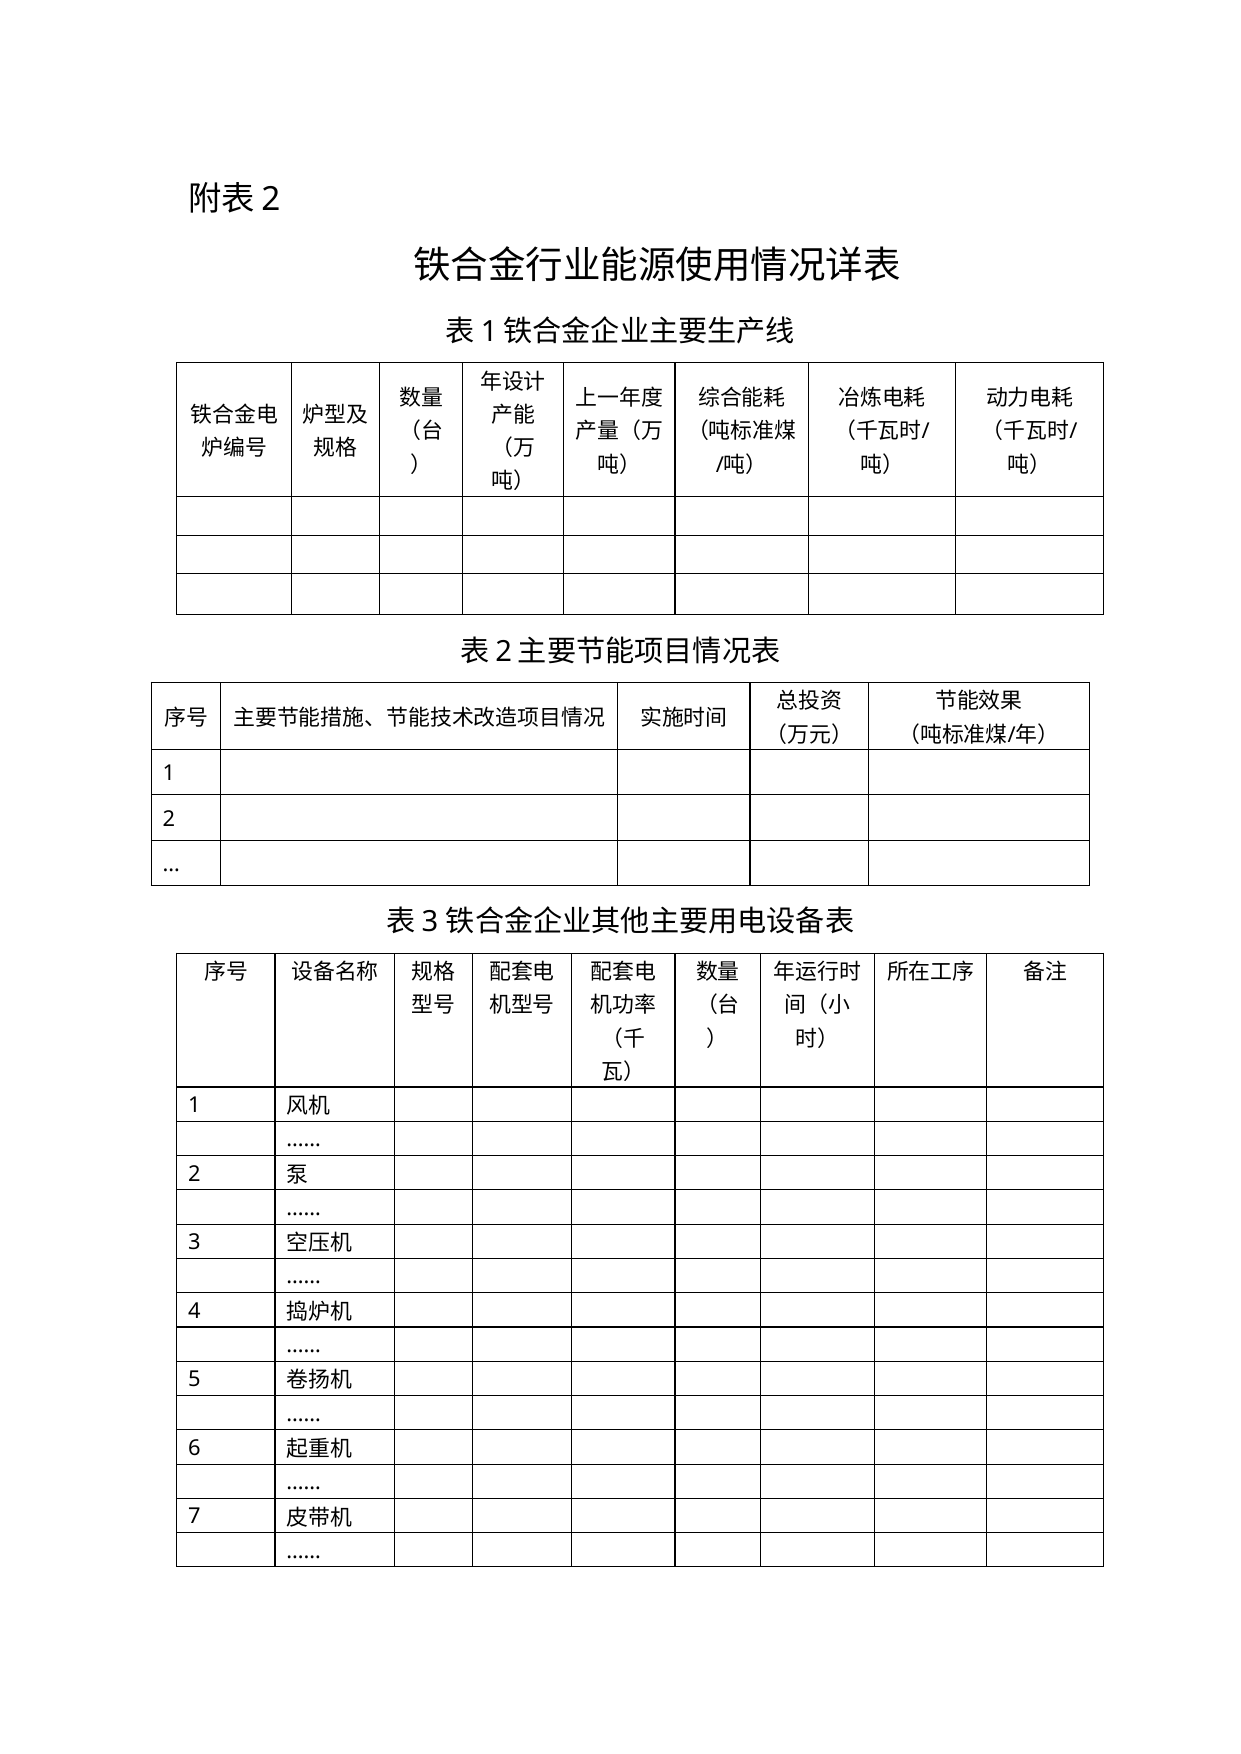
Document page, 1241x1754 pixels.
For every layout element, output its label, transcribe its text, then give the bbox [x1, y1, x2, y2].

table_cell [564, 536, 674, 573]
table_cell 皮带机 [276, 1499, 394, 1532]
table_cell [572, 1499, 674, 1532]
table_cell 4 [177, 1293, 274, 1326]
table_cell 5 [177, 1362, 274, 1395]
table_cell [292, 497, 379, 534]
table_cell [572, 1122, 674, 1155]
table_cell [395, 1088, 472, 1121]
table_cell 7 [177, 1499, 274, 1532]
table_cell [572, 1293, 674, 1326]
table_cell [676, 536, 808, 573]
table_header 规格型号 [395, 954, 472, 1086]
table_cell [676, 1362, 760, 1395]
table_header 序号 [177, 954, 274, 1086]
table_cell 捣炉机 [276, 1293, 394, 1326]
table_cell [761, 1396, 874, 1429]
table_cell [395, 1533, 472, 1566]
table_header 节能效果 （吨标准煤/年） [869, 683, 1089, 749]
table_cell …… [276, 1190, 394, 1223]
table_cell [987, 1156, 1103, 1189]
table_cell [987, 1225, 1103, 1258]
table_cell [751, 795, 868, 840]
table_cell [564, 574, 674, 614]
table_cell [761, 1225, 874, 1258]
table_cell [676, 1122, 760, 1155]
table_cell [618, 841, 749, 885]
table_cell [618, 795, 749, 840]
table_cell [473, 1465, 571, 1498]
table_header 年设计产能（万吨） [463, 363, 563, 496]
table_cell [395, 1430, 472, 1463]
table_cell [761, 1465, 874, 1498]
table_cell [875, 1190, 986, 1223]
table_cell [875, 1156, 986, 1189]
table_cell [572, 1396, 674, 1429]
table_cell [751, 841, 868, 885]
table_cell [676, 497, 808, 534]
table_cell [572, 1190, 674, 1223]
table_cell 起重机 [276, 1430, 394, 1463]
table_cell [676, 1499, 760, 1532]
table_cell [676, 1190, 760, 1223]
table_cell [676, 1533, 760, 1566]
table_cell [987, 1293, 1103, 1326]
table_cell [463, 536, 563, 573]
table_cell [875, 1430, 986, 1463]
table_cell [473, 1328, 571, 1361]
table_cell [987, 1499, 1103, 1532]
table_cell [473, 1430, 571, 1463]
table_cell [875, 1293, 986, 1326]
table_cell [177, 1259, 274, 1292]
table_cell 1 [152, 750, 220, 794]
table_cell [395, 1156, 472, 1189]
table_cell [177, 1533, 274, 1566]
table_cell [875, 1396, 986, 1429]
table_cell [751, 750, 868, 794]
table_cell [572, 1088, 674, 1121]
table_cell [809, 497, 955, 534]
table_cell [473, 1499, 571, 1532]
table_cell [987, 1362, 1103, 1395]
table_cell [221, 795, 617, 840]
table_header 铁合金电炉编号 [177, 363, 291, 496]
table_cell [987, 1430, 1103, 1463]
table_cell [177, 1396, 274, 1429]
table_cell [875, 1122, 986, 1155]
table_cell [875, 1088, 986, 1121]
table_cell [869, 795, 1089, 840]
table_header 序号 [152, 683, 220, 749]
text 表2主要节能项目情况表 [188, 615, 1052, 682]
text 附表2 [188, 162, 1052, 229]
table_cell [987, 1533, 1103, 1566]
table_cell [473, 1259, 571, 1292]
table_cell [572, 1533, 674, 1566]
table_cell [956, 536, 1103, 573]
table_cell [177, 574, 291, 614]
table_cell [875, 1259, 986, 1292]
table_cell [618, 750, 749, 794]
table_cell [395, 1396, 472, 1429]
table_cell …… [276, 1396, 394, 1429]
table_cell [875, 1465, 986, 1498]
table_cell [473, 1293, 571, 1326]
table_cell [869, 750, 1089, 794]
table_header 所在工序 [875, 954, 986, 1086]
table_cell [875, 1499, 986, 1532]
text 表1铁合金企业主要生产线 [188, 295, 1052, 362]
table_header 冶炼电耗（千瓦时/吨） [809, 363, 955, 496]
table_cell …… [276, 1328, 394, 1361]
table_cell [177, 1122, 274, 1155]
table_header 总投资（万元） [751, 683, 868, 749]
table_cell [572, 1362, 674, 1395]
table_cell [875, 1533, 986, 1566]
table_cell [761, 1088, 874, 1121]
table_cell [572, 1225, 674, 1258]
table_cell [473, 1225, 571, 1258]
table_cell [572, 1156, 674, 1189]
table_cell [987, 1088, 1103, 1121]
table_cell [572, 1328, 674, 1361]
table_header 实施时间 [618, 683, 749, 749]
table_cell [809, 536, 955, 573]
text 铁合金行业能源使用情况详表 [188, 229, 1052, 295]
table_cell [676, 1156, 760, 1189]
table_header 综合能耗（吨标准煤/吨） [676, 363, 808, 496]
table_cell 泵 [276, 1156, 394, 1189]
table_header 主要节能措施、节能技术改造项目情况 [221, 683, 617, 749]
table_cell [395, 1328, 472, 1361]
table_cell [761, 1190, 874, 1223]
table_cell [473, 1088, 571, 1121]
table_cell [177, 1465, 274, 1498]
table_cell [177, 536, 291, 573]
table_header 动力电耗（千瓦时/吨） [956, 363, 1103, 496]
table_cell [395, 1225, 472, 1258]
table_cell [395, 1465, 472, 1498]
table_cell [473, 1362, 571, 1395]
table_cell [956, 574, 1103, 614]
table_cell [761, 1122, 874, 1155]
table_cell [676, 1225, 760, 1258]
table_cell [761, 1156, 874, 1189]
table_cell [395, 1362, 472, 1395]
table_cell [956, 497, 1103, 534]
table_cell [987, 1122, 1103, 1155]
table_cell [676, 1430, 760, 1463]
table_cell [676, 574, 808, 614]
table_header 年运行时间（小时） [761, 954, 874, 1086]
table_cell [572, 1430, 674, 1463]
table_cell [221, 750, 617, 794]
table_cell [676, 1259, 760, 1292]
table_cell 6 [177, 1430, 274, 1463]
table_cell …… [276, 1465, 394, 1498]
table_cell [676, 1328, 760, 1361]
table_cell [395, 1293, 472, 1326]
table_header 设备名称 [276, 954, 394, 1086]
table_cell 1 [177, 1088, 274, 1121]
table_cell [395, 1190, 472, 1223]
table_cell [987, 1396, 1103, 1429]
table_cell …… [276, 1122, 394, 1155]
table_cell [875, 1225, 986, 1258]
table_cell [869, 841, 1089, 885]
table_cell [987, 1465, 1103, 1498]
table_cell [676, 1396, 760, 1429]
table_cell 卷扬机 [276, 1362, 394, 1395]
table_cell [473, 1396, 571, 1429]
table_cell 风机 [276, 1088, 394, 1121]
table_cell [473, 1190, 571, 1223]
table_cell [572, 1259, 674, 1292]
table_cell [761, 1533, 874, 1566]
table_cell [875, 1362, 986, 1395]
table_cell [177, 1190, 274, 1223]
table_header 配套电机功率（千瓦） [572, 954, 674, 1086]
table_cell [395, 1499, 472, 1532]
table_cell [292, 536, 379, 573]
table_cell [809, 574, 955, 614]
table_cell [473, 1156, 571, 1189]
table_cell [676, 1465, 760, 1498]
table_header 上一年度产量（万吨） [564, 363, 674, 496]
table_cell [380, 497, 462, 534]
table_cell [761, 1362, 874, 1395]
table_cell 2 [152, 795, 220, 840]
table_cell [987, 1259, 1103, 1292]
table_cell [761, 1293, 874, 1326]
table_cell [473, 1122, 571, 1155]
table_cell [463, 574, 563, 614]
table_cell … [152, 841, 220, 885]
table_cell 3 [177, 1225, 274, 1258]
table_cell [177, 1328, 274, 1361]
table_cell 空压机 [276, 1225, 394, 1258]
table_cell [292, 574, 379, 614]
table_cell [761, 1499, 874, 1532]
table_header 数量（台） [676, 954, 760, 1086]
table_cell [676, 1088, 760, 1121]
table_cell [572, 1465, 674, 1498]
table_header 配套电机型号 [473, 954, 571, 1086]
table_cell [395, 1259, 472, 1292]
table_cell [761, 1430, 874, 1463]
table_cell [473, 1533, 571, 1566]
table_cell …… [276, 1533, 394, 1566]
table_header 数量（台） [380, 363, 462, 496]
table_cell [380, 536, 462, 573]
table_header 炉型及规格 [292, 363, 379, 496]
table_cell 2 [177, 1156, 274, 1189]
table_cell [221, 841, 617, 885]
table_cell [987, 1190, 1103, 1223]
table_cell [761, 1328, 874, 1361]
table_cell [875, 1328, 986, 1361]
table_cell [380, 574, 462, 614]
table_header 备注 [987, 954, 1103, 1086]
table_cell [177, 497, 291, 534]
table_cell …… [276, 1259, 394, 1292]
table_cell [395, 1122, 472, 1155]
table_cell [761, 1259, 874, 1292]
table_cell [463, 497, 563, 534]
table_cell [564, 497, 674, 534]
table_cell [987, 1328, 1103, 1361]
text 表3 铁合金企业其他主要用电设备表 [188, 886, 1052, 952]
table_cell [676, 1293, 760, 1326]
